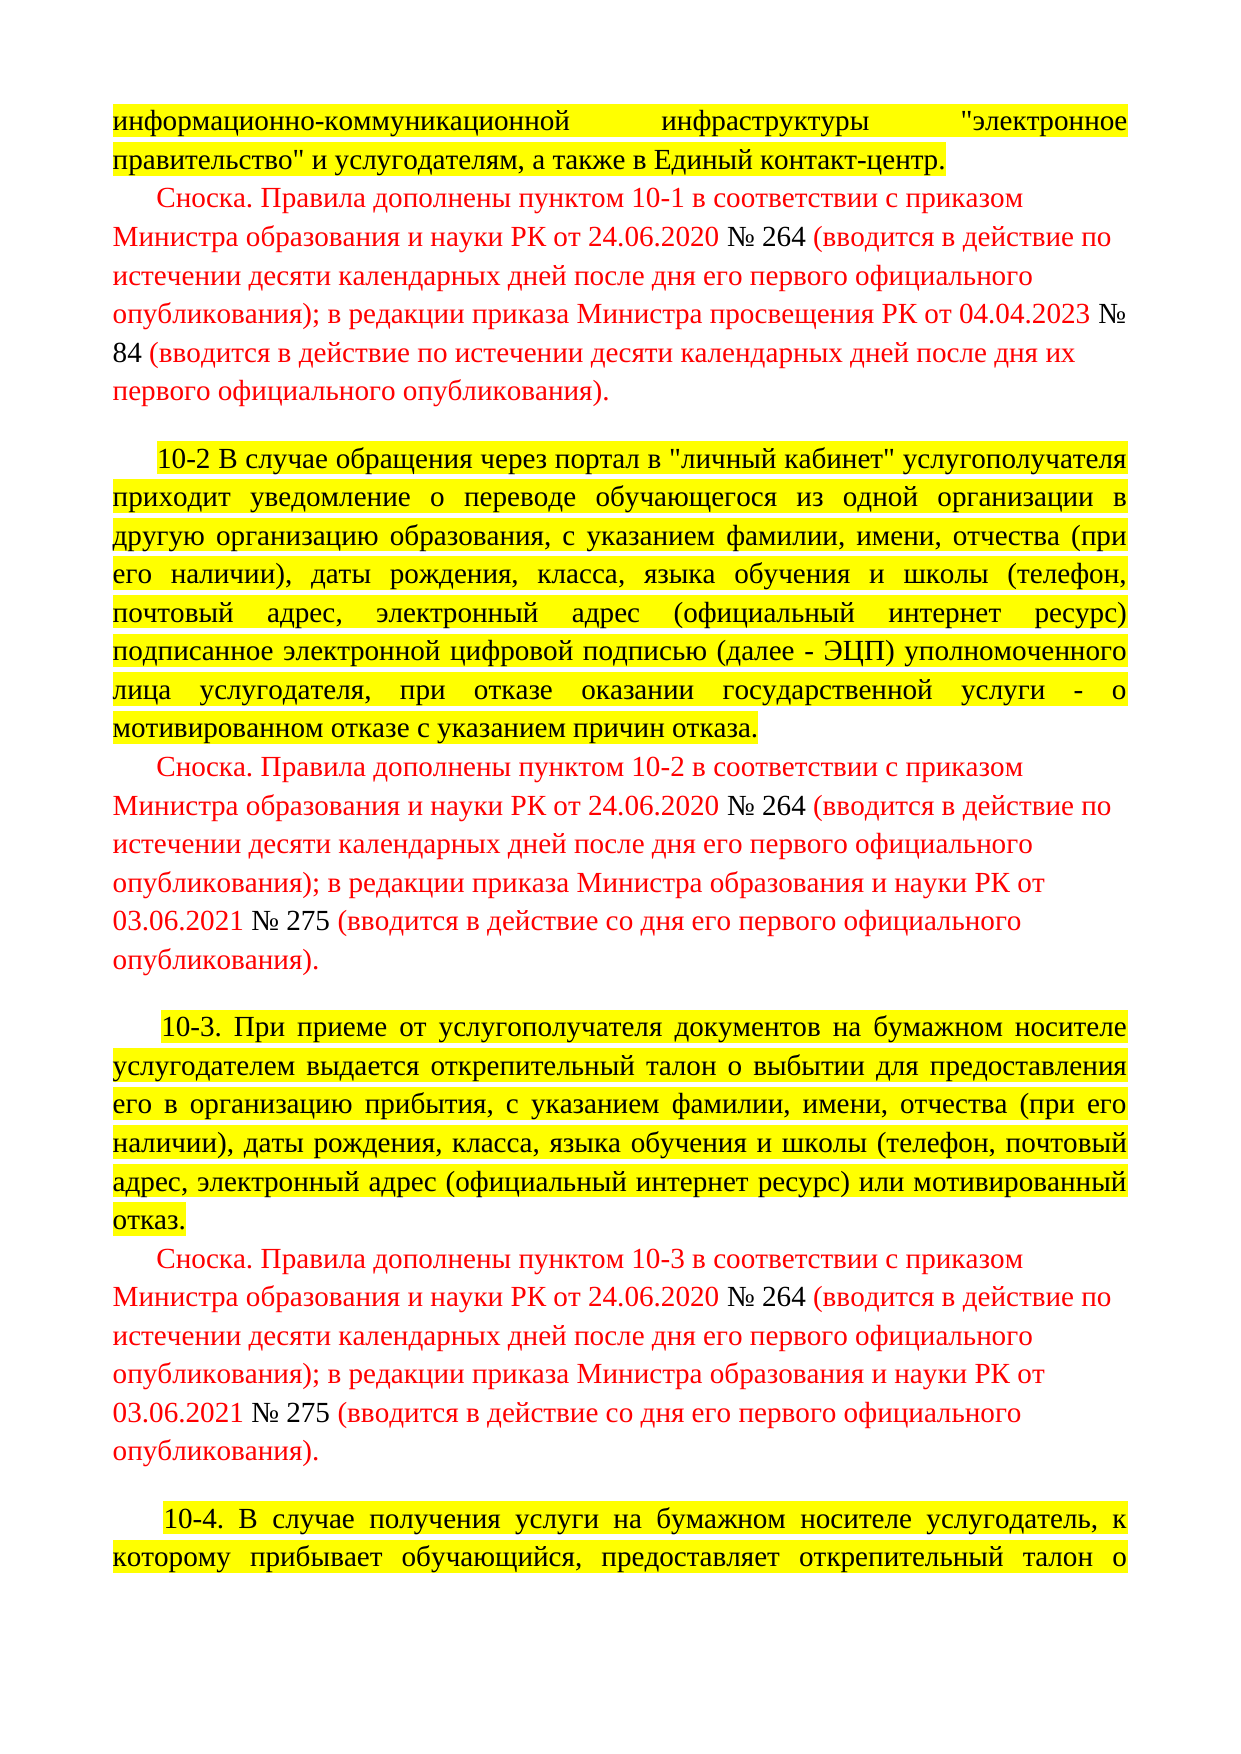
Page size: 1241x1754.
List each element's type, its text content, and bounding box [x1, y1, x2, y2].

text 10-2 В случае обращения через портал в "личный кабинет" услугополучателя приходит уведомление о переводе обучающегося из одной организации в другую организацию образования, с указанием фамилии, имени, отчества (при его наличии), даты рождения, класса, языка обучения и школы (телефон, почтовый адрес, электронный адрес (официальный интернет ресурс) подписанное электронной цифровой подписью (далее - ЭЦП) уполномоченного лица услугодателя, при отказе оказании государственной услуги - о мотивированном отказе с указанием причин отказа. [112, 699, 1128, 744]
text 10-2 В случае обращения через портал в "личный кабинет" услугополучателя приходит уведомление о переводе обучающегося из одной организации в другую организацию образования, с указанием фамилии, имени, отчества (при его наличии), даты рождения, класса, языка обучения и школы (телефон, почтовый адрес, электронный адрес (официальный интернет ресурс) подписанное электронной цифровой подписью (далее - ЭЦП) уполномоченного лица услугодателя, при отказе оказании государственной услуги - о мотивированном отказе с указанием причин отказа. [112, 441, 1128, 544]
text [112, 103, 1128, 176]
text 10-3. При приеме от услугополучателя документов на бумажном носителе услугодателем выдается открепительный талон о выбытии для предоставления его в организацию прибытия, с указанием фамилии, имени, отчества (при его наличии), даты рождения, класса, языка обучения и школы (телефон, почтовый адрес, электронный адрес (официальный интернет ресурс) или мотивированный отказ. [112, 1009, 1128, 1236]
text Сноска. Правила дополнены пунктом 10-3 в соответствии с приказом Министра образования и науки РК от 24.06.2020 № 264 (вводится в действие по истечении десяти календарных дней после дня его первого официального опубликования); в редакции приказа Министра образования и науки РК от 03.06.2021 № 275 (вводится в действие со дня его первого официального опубликования). [112, 1241, 1128, 1497]
text 10-2 В случае обращения через портал в "личный кабинет" услугополучателя приходит уведомление о переводе обучающегося из одной организации в другую организацию образования, с указанием фамилии, имени, отчества (при его наличии), даты рождения, класса, языка обучения и школы (телефон, почтовый адрес, электронный адрес (официальный интернет ресурс) подписанное электронной цифровой подписью (далее - ЭЦП) уполномоченного лица услугодателя, при отказе оказании государственной услуги - о мотивированном отказе с указанием причин отказа. [112, 551, 1128, 696]
text Сноска. Правила дополнены пунктом 10-1 в соответствии с приказом Министра образования и науки РК от 24.06.2020 № 264 (вводится в действие по истечении десяти календарных дней после дня его первого официального опубликования); в редакции приказа Министра просвещения РК от 04.04.2023 № 84 (вводится в действие по истечении десяти календарных дней после дня их первого официального опубликования). [112, 181, 1128, 437]
text Сноска. Правила дополнены пунктом 10-2 в соответствии с приказом Министра образования и науки РК от 24.06.2020 № 264 (вводится в действие по истечении десяти календарных дней после дня его первого официального опубликования); в редакции приказа Министра образования и науки РК от 03.06.2021 № 275 (вводится в действие со дня его первого официального опубликования). [112, 749, 1128, 1006]
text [112, 1501, 1128, 1573]
